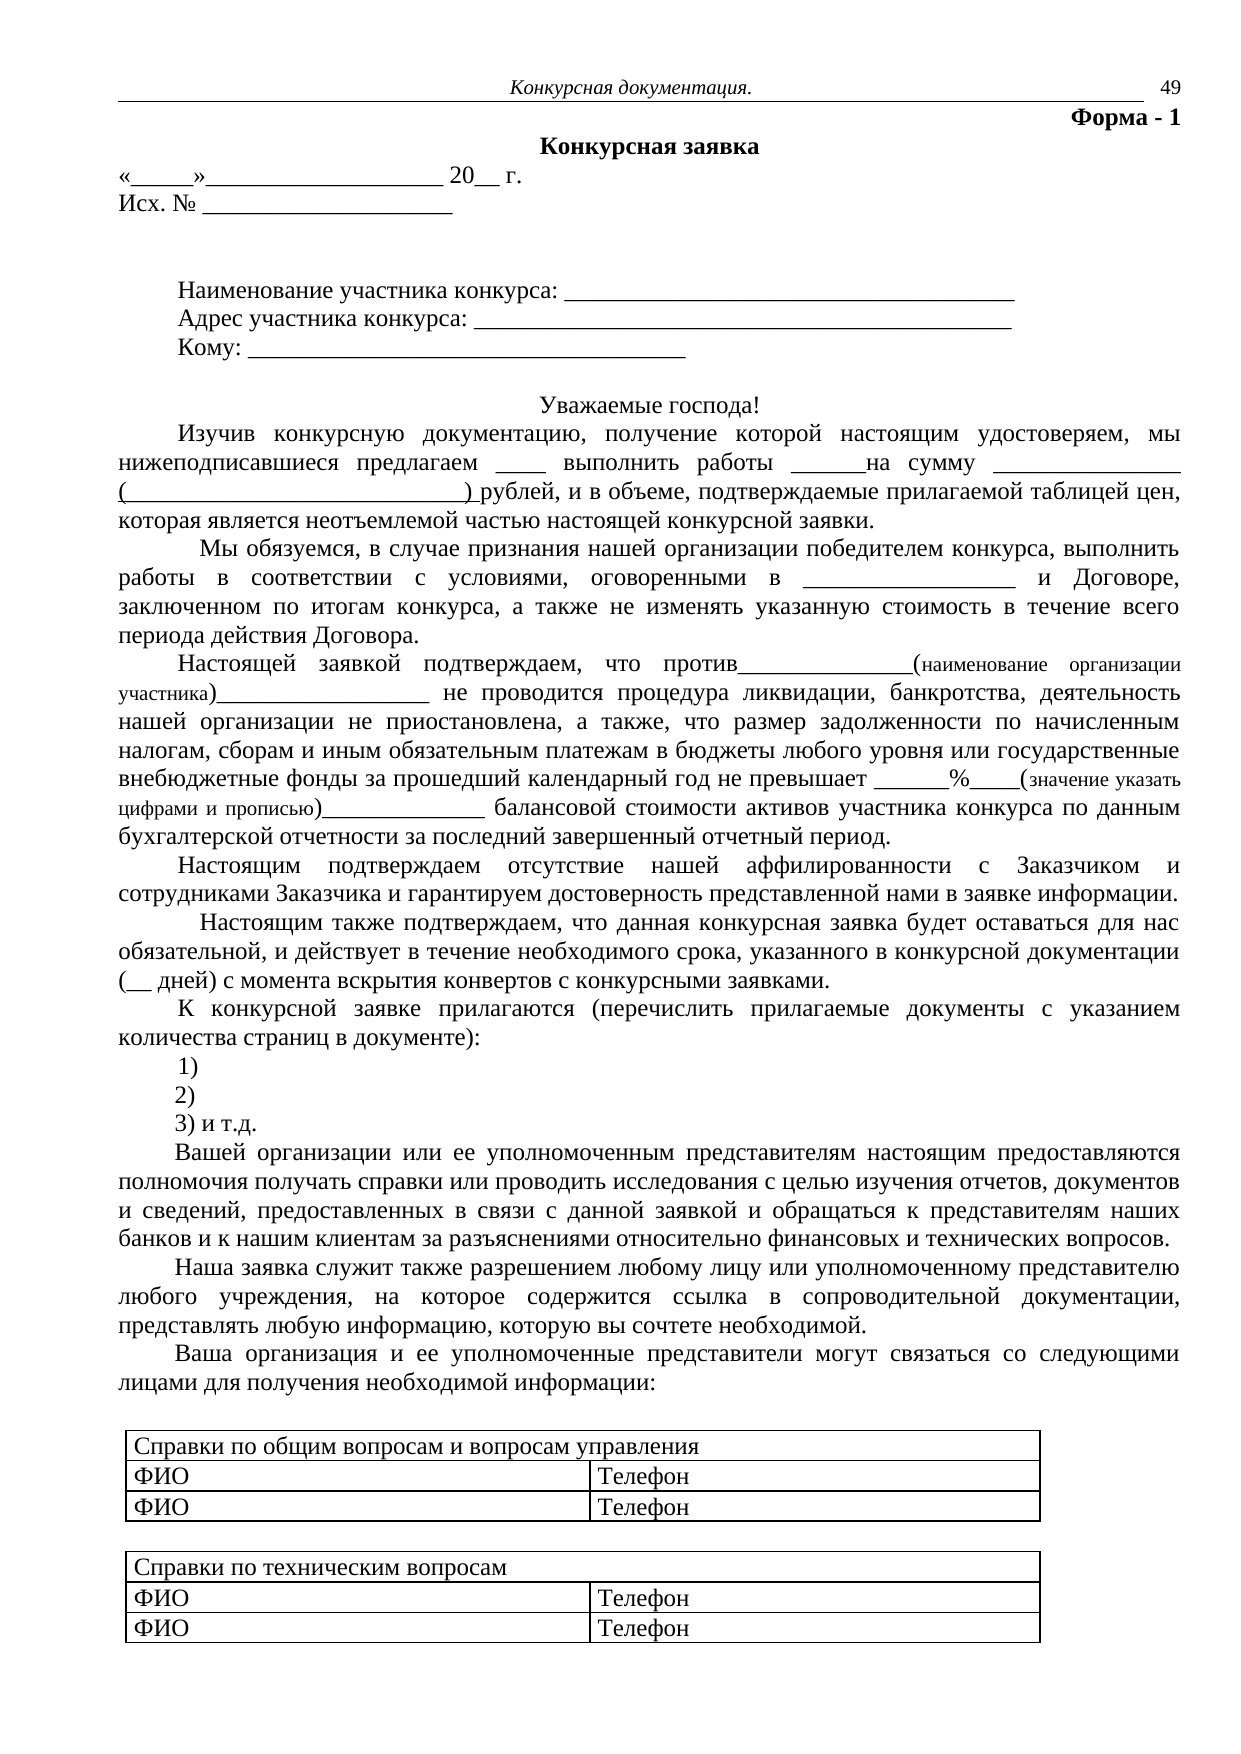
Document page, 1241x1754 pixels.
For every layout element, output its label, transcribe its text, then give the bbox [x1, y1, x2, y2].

table_cell Телефон [591, 1492, 1039, 1520]
text Наименование участника конкурса: ____________________________________ [118, 275, 1181, 303]
text Форма - 1 [118, 102, 1181, 131]
text Уважаемые господа! [118, 390, 1181, 418]
text 1) [118, 1051, 1181, 1080]
table_cell ФИО [127, 1492, 589, 1520]
text Изучив конкурсную документацию, получение которой настоящим удостоверяем, мы нижеподписавшиеся предлагаем ____ выполнить работы ______на сумму _______________ (___________________________) рублей, и в объеме, подтверждаемые прилагаемой таблицей цен, которая является неотъемлемой частью настоящей конкурсной заявки. [118, 418, 1181, 533]
table_header Справки по техническим вопросам [127, 1552, 1039, 1581]
table_cell ФИО [127, 1461, 589, 1490]
text Вашей организации или ее уполномоченным представителям настоящим предоставляются полномочия получать справки или проводить исследования с целью изучения отчетов, документов и сведений, предоставленных в связи с данной заявкой и обращаться к представителям наших банков и к нашим клиентам за разъяснениями относительно финансовых и технических вопросов. [118, 1137, 1181, 1252]
text Исх. № ____________________ [118, 188, 1181, 217]
text К конкурсной заявке прилагаются (перечислить прилагаемые документы с указанием количества страниц в документе): [118, 993, 1181, 1051]
text 3) и т.д. [174, 1108, 1181, 1137]
table_cell ФИО [127, 1583, 589, 1611]
text Настоящим также подтверждаем, что данная конкурсная заявка будет оставаться для нас обязательной, и действует в течение необходимого срока, указанного в конкурсной документации (__ дней) с момента вскрытия конвертов с конкурсными заявками. [118, 907, 1181, 993]
text 2) [174, 1080, 1181, 1108]
text Ваша организация и ее уполномоченные представители могут связаться со следующими лицами для получения необходимой информации: [118, 1338, 1181, 1396]
text Адрес участника конкурса: ___________________________________________ [118, 303, 1181, 332]
table_header Справки по общим вопросам и вопросам управления [127, 1431, 1039, 1460]
text «_____»___________________ 20__ г. [118, 160, 1181, 188]
list Конкурсная заявка [118, 131, 1181, 160]
text Настоящей заявкой подтверждаем, что против______________(наименование организации участника)_________________ не проводится процедура ликвидации, банкротства, деятельность нашей организации не приостановлена, а также, что размер задолженности по начисленным налогам, сборам и иным обязательным платежам в бюджеты любого уровня или государственные внебюджетные фонды за прошедший календарный год не превышает ______%____(значение указать цифрами и прописью)_____________ балансовой стоимости активов участника конкурса по данным бухгалтерской отчетности за последний завершенный отчетный период. [118, 648, 1181, 850]
table_cell Телефон [591, 1583, 1039, 1611]
table_cell Телефон [591, 1461, 1039, 1490]
text Кому: ___________________________________ [118, 332, 1181, 361]
table_cell ФИО [127, 1613, 589, 1642]
table_cell Телефон [591, 1613, 1039, 1642]
text Мы обязуемся, в случае признания нашей организации победителем конкурса, выполнить работы в соответствии с условиями, оговоренными в _________________ и Договоре, заключенном по итогам конкурса, а также не изменять указанную стоимость в течение всего периода действия Договора. [118, 533, 1181, 648]
text Настоящим подтверждаем отсутствие нашей аффилированности с Заказчиком и сотрудниками Заказчика и гарантируем достоверность представленной нами в заявке информации. [118, 850, 1181, 907]
text Наша заявка служит также разрешением любому лицу или уполномоченному представителю любого учреждения, на которое содержится ссылка в сопроводительной документации, представлять любую информацию, которую вы сочтете необходимой. [118, 1252, 1181, 1338]
